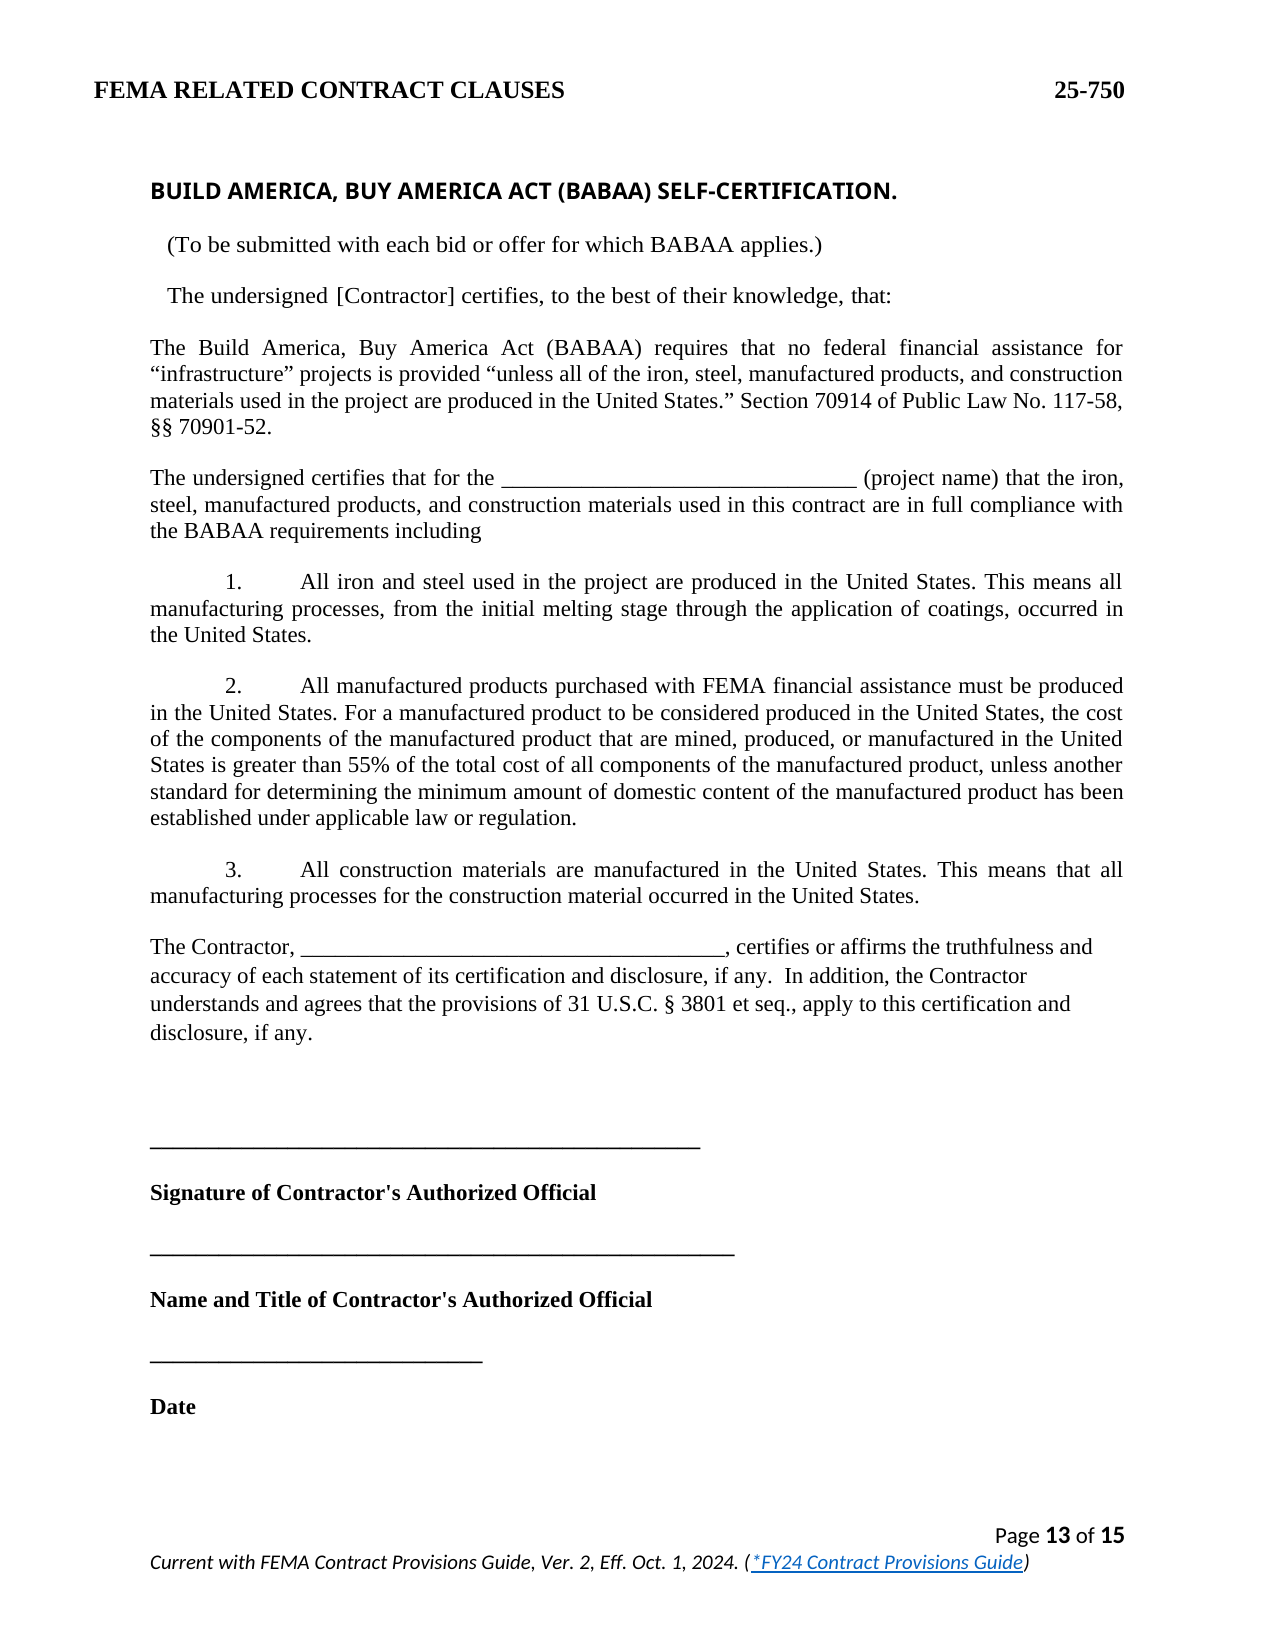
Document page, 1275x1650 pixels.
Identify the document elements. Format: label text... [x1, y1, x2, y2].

text _____________________________ [150, 1339, 1125, 1366]
list All construction materials are manufactured in the United States. This means that all manufacturing processes for the construction material occurred in the United States. [150, 856, 1125, 908]
list All manufactured products purchased with FEMA financial assistance must be produced in the United States. For a manufactured product to be considered produced in the United States, the cost of the components of the manufactured product that are mined, produced, or manufactured in the United States is greater than 55% of the total cost of all components of the manufactured product, unless another standard for determining the minimum amount of domestic content of the manufactured product has been established under applicable law or regulation. [150, 672, 1125, 831]
text Signature of Contractor's Authorized Official [150, 1179, 1125, 1205]
text The undersigned [Contractor] certifies, to the best of their knowledge, that: [167, 283, 1125, 309]
text Date [150, 1393, 1125, 1419]
text (To be submitted with each bid or offer for which BABAA applies.) [167, 231, 1125, 258]
text Name and Title of Contractor's Authorized Official [150, 1286, 1125, 1312]
text The Contractor, _____________________________________, certifies or affirms the truthfulness and accuracy of each statement of its certification and disclosure, if any. In addition, the Contractor understands and agrees that the provisions of 31 U.S.C. § 3801 et seq., apply to this certification and disclosure, if any. [150, 933, 1125, 1045]
list The Build America, Buy America Act (BABAA) requires that no federal financial assistance for “infrastructure” projects is provided “unless all of the iron, steel, manufactured products, and construction materials used in the project are produced in the United States.” Section 70914 of Public Law No. 117-58, §§ 70901-52. [150, 334, 1125, 439]
list The undersigned certifies that for the _______________________________ (project name) that the iron, steel, manufactured products, and construction materials used in this contract are in full compliance with the BABAA requirements including [150, 464, 1125, 543]
text ___________________________________________________ [150, 1232, 1125, 1259]
list All iron and steel used in the project are produced in the United States. This means all manufacturing processes, from the initial melting stage through the application of coatings, occurred in the United States. [150, 568, 1125, 647]
text ________________________________________________ [150, 1126, 1125, 1152]
list Build America, Buy America Act (BABAA) Self-Certification. [150, 175, 1125, 206]
